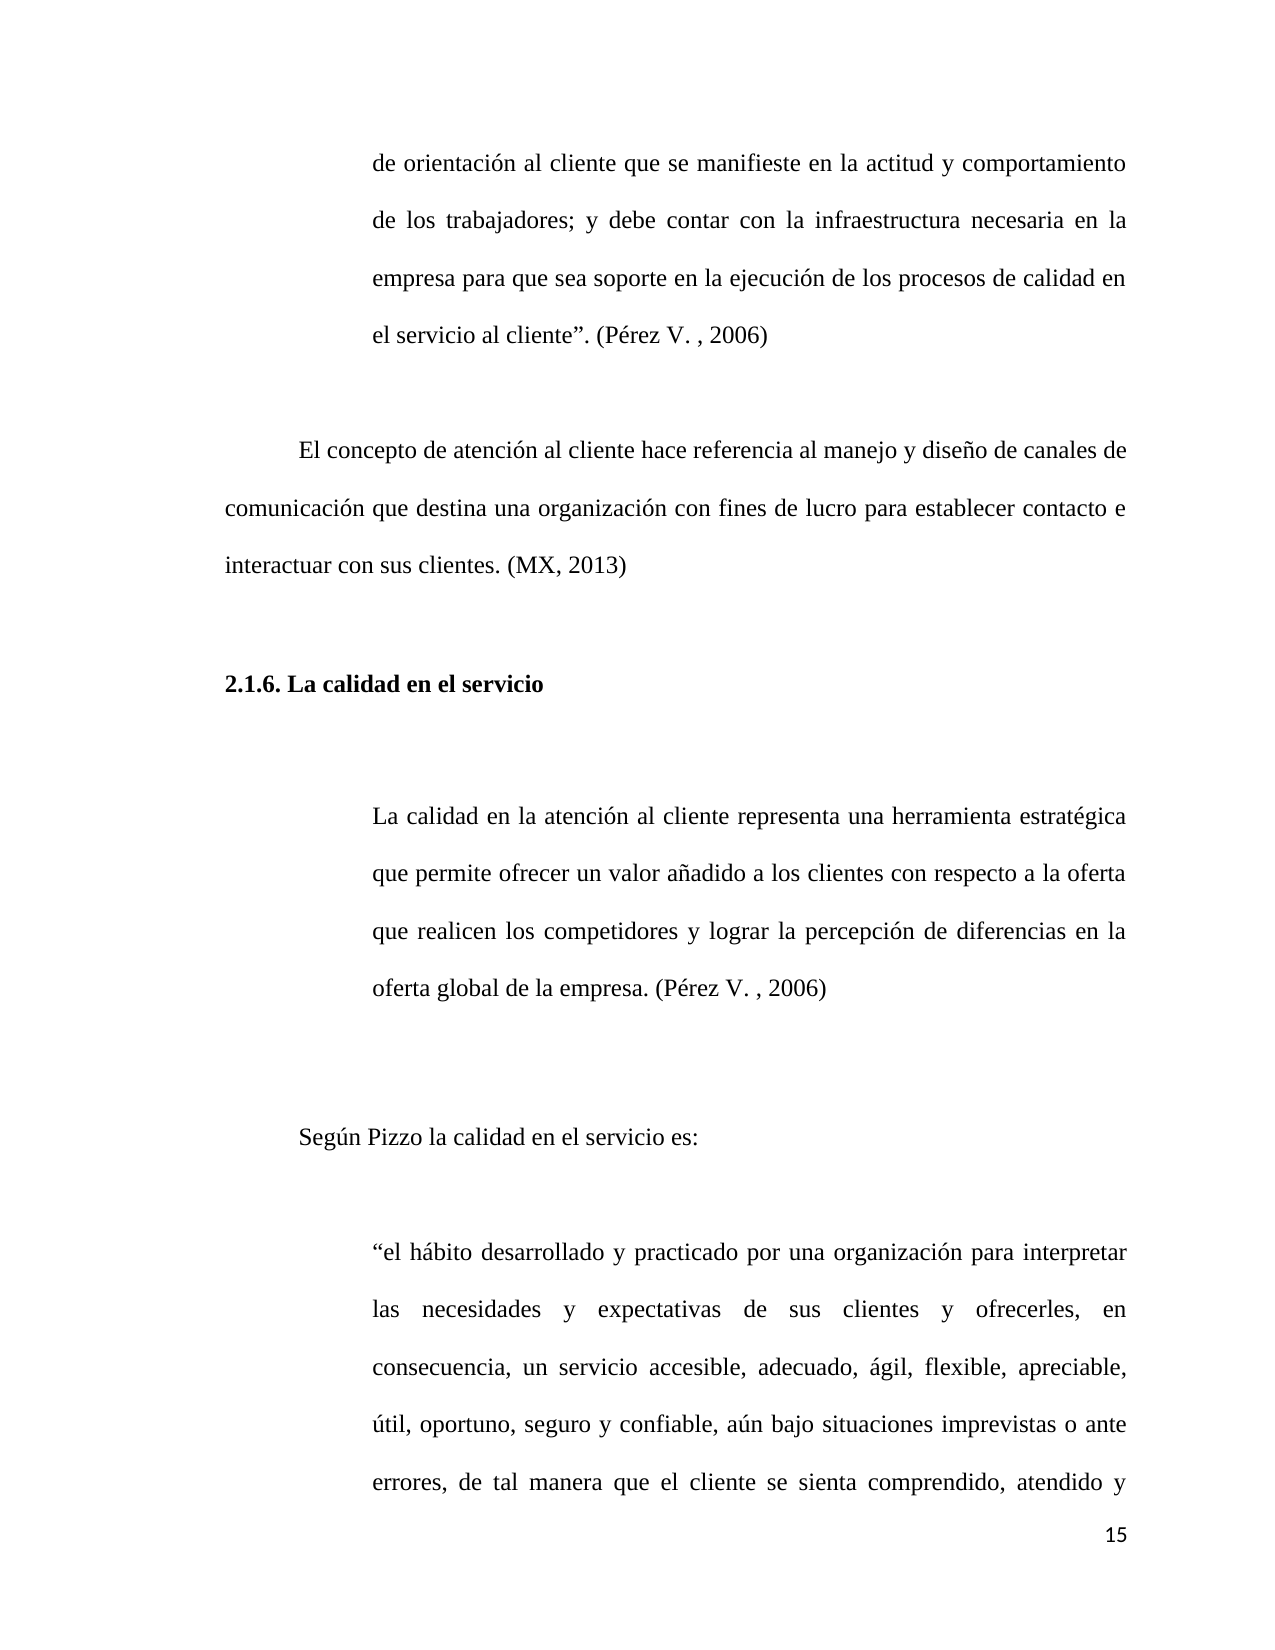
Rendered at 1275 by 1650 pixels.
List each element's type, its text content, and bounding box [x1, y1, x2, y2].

text Según Pizzo la calidad en el servicio es: [298, 1122, 1127, 1151]
text La calidad en la atención al cliente representa una herramienta estratégica que permite ofrecer un valor añadido a los clientes con respecto a la oferta que realicen los competidores y lograr la percepción de diferencias en la oferta global de la empresa. [372, 801, 1127, 1002]
text El concepto de atención al cliente hace referencia al manejo y diseño de canales de comunicación que destina una organización con fines de lucro para establecer contacto e interactuar con sus clientes. [224, 435, 1127, 579]
subtitle 2.1.6. La calidad en el servicio [224, 669, 1127, 698]
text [372, 148, 1127, 349]
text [372, 1237, 1127, 1496]
